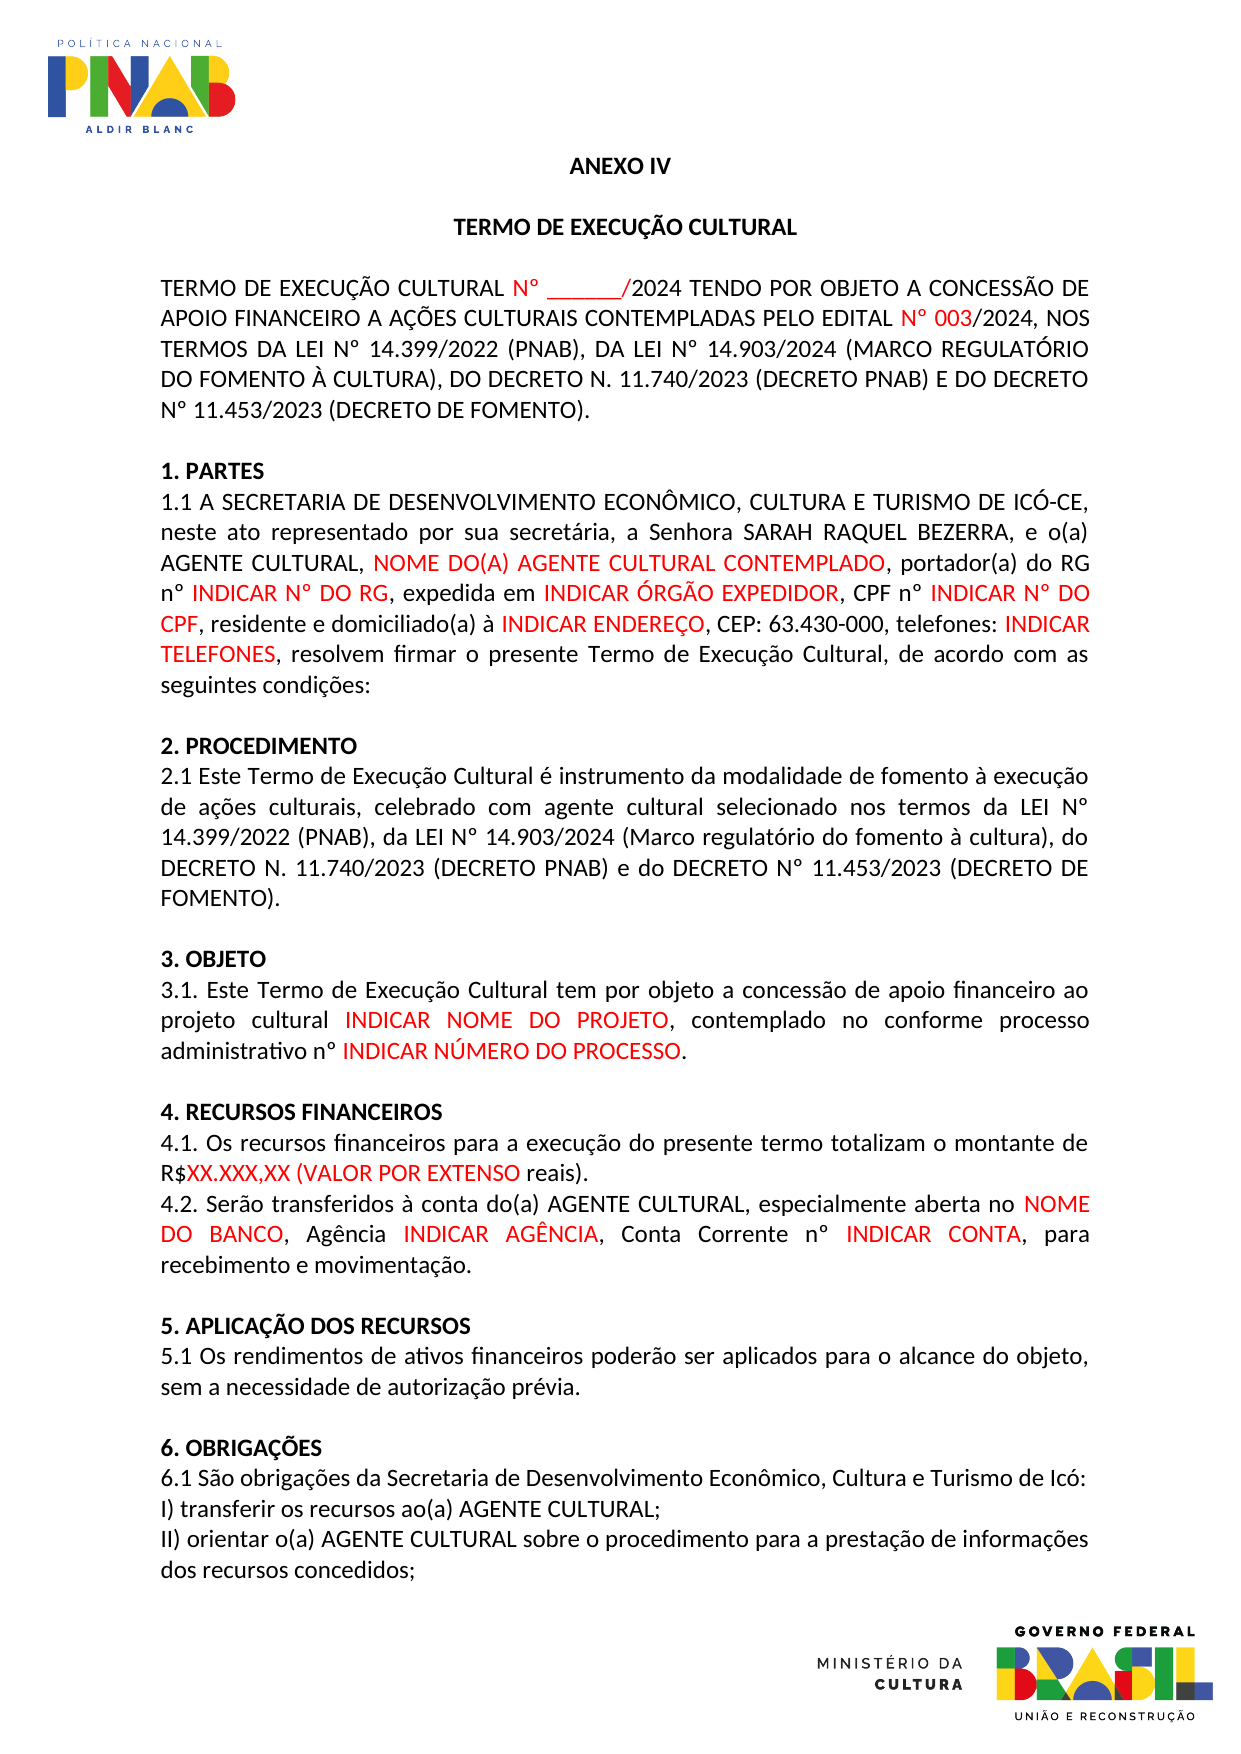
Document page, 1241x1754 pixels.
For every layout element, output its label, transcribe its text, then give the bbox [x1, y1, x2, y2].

text 4.2. Serão transferidos à conta do(a) AGENTE CULTURAL, especialmente aberta no NOME DO BANCO, Agência INDICAR AGÊNCIA, Conta Corrente nº INDICAR CONTA, para recebimento e movimentação. [160, 1188, 1090, 1279]
text 5. APLICAÇÃO DOS RECURSOS [160, 1310, 1090, 1340]
text II) orientar o(a) AGENTE CULTURAL sobre o procedimento para a prestação de informações dos recursos concedidos; [160, 1523, 1090, 1584]
text TERMO DE EXECUÇÃO CULTURAL Nº ______/2024 TENDO POR OBJETO A CONCESSÃO DE APOIO FINANCEIRO A AÇÕES CULTURAIS CONTEMPLADAS PELO EDITAL Nº 003/2024, NOS TERMOS DA LEI Nº 14.399/2022 (PNAB), DA LEI Nº 14.903/2024 (MARCO REGULATÓRIO DO FOMENTO À CULTURA), DO DECRETO N. 11.740/2023 (DECRETO PNAB) E DO DECRETO Nº 11.453/2023 (DECRETO DE FOMENTO). [160, 272, 1090, 425]
text 4.1. Os recursos financeiros para a execução do presente termo totalizam o montante de R$XX.XXX,XX (VALOR POR EXTENSO reais). [160, 1127, 1090, 1188]
text 3. OBJETO [160, 943, 1090, 974]
text 4. RECURSOS FINANCEIROS [160, 1096, 1090, 1127]
text 2. PROCEDIMENTO [160, 730, 1090, 760]
text ANEXO IV [150, 150, 1090, 181]
text 1.1 A SECRETARIA DE DESENVOLVIMENTO ECONÔMICO, CULTURA E TURISMO DE ICÓ-CE, neste ato representado por sua secretária, a Senhora SARAH RAQUEL BEZERRA, e o(a) AGENTE CULTURAL, NOME DO(A) AGENTE CULTURAL CONTEMPLADO, portador(a) do RG nº INDICAR Nº DO RG, expedida em INDICAR ÓRGÃO EXPEDIDOR, CPF nº INDICAR Nº DO CPF, residente e domiciliado(a) à INDICAR ENDEREÇO, CEP: 63.430-000, telefones: INDICAR TELEFONES, resolvem firmar o presente Termo de Execução Cultural, de acordo com as seguintes condições: [160, 486, 1090, 699]
text 6.1 São obrigações da Secretaria de Desenvolvimento Econômico, Cultura e Turismo de Icó: [160, 1462, 1090, 1493]
text 2.1 Este Termo de Execução Cultural é instrumento da modalidade de fomento à execução de ações culturais, celebrado com agente cultural selecionado nos termos da LEI Nº 14.399/2022 (PNAB), da LEI Nº 14.903/2024 (Marco regulatório do fomento à cultura), do DECRETO N. 11.740/2023 (DECRETO PNAB) e do DECRETO Nº 11.453/2023 (DECRETO DE FOMENTO). [160, 760, 1090, 913]
text TERMO DE EXECUÇÃO CULTURAL [160, 211, 1090, 242]
text 3.1. Este Termo de Execução Cultural tem por objeto a concessão de apoio financeiro ao projeto cultural INDICAR NOME DO PROJETO, contemplado no conforme processo administrativo nº INDICAR NÚMERO DO PROCESSO. [160, 974, 1090, 1066]
text 6. OBRIGAÇÕES [160, 1432, 1090, 1462]
text I) transferir os recursos ao(a) AGENTE CULTURAL; [160, 1493, 1090, 1523]
picture [3, 2, 1241, 1752]
text 5.1 Os rendimentos de ativos financeiros poderão ser aplicados para o alcance do objeto, sem a necessidade de autorização prévia. [160, 1340, 1090, 1401]
text 1. PARTES [160, 455, 1090, 486]
